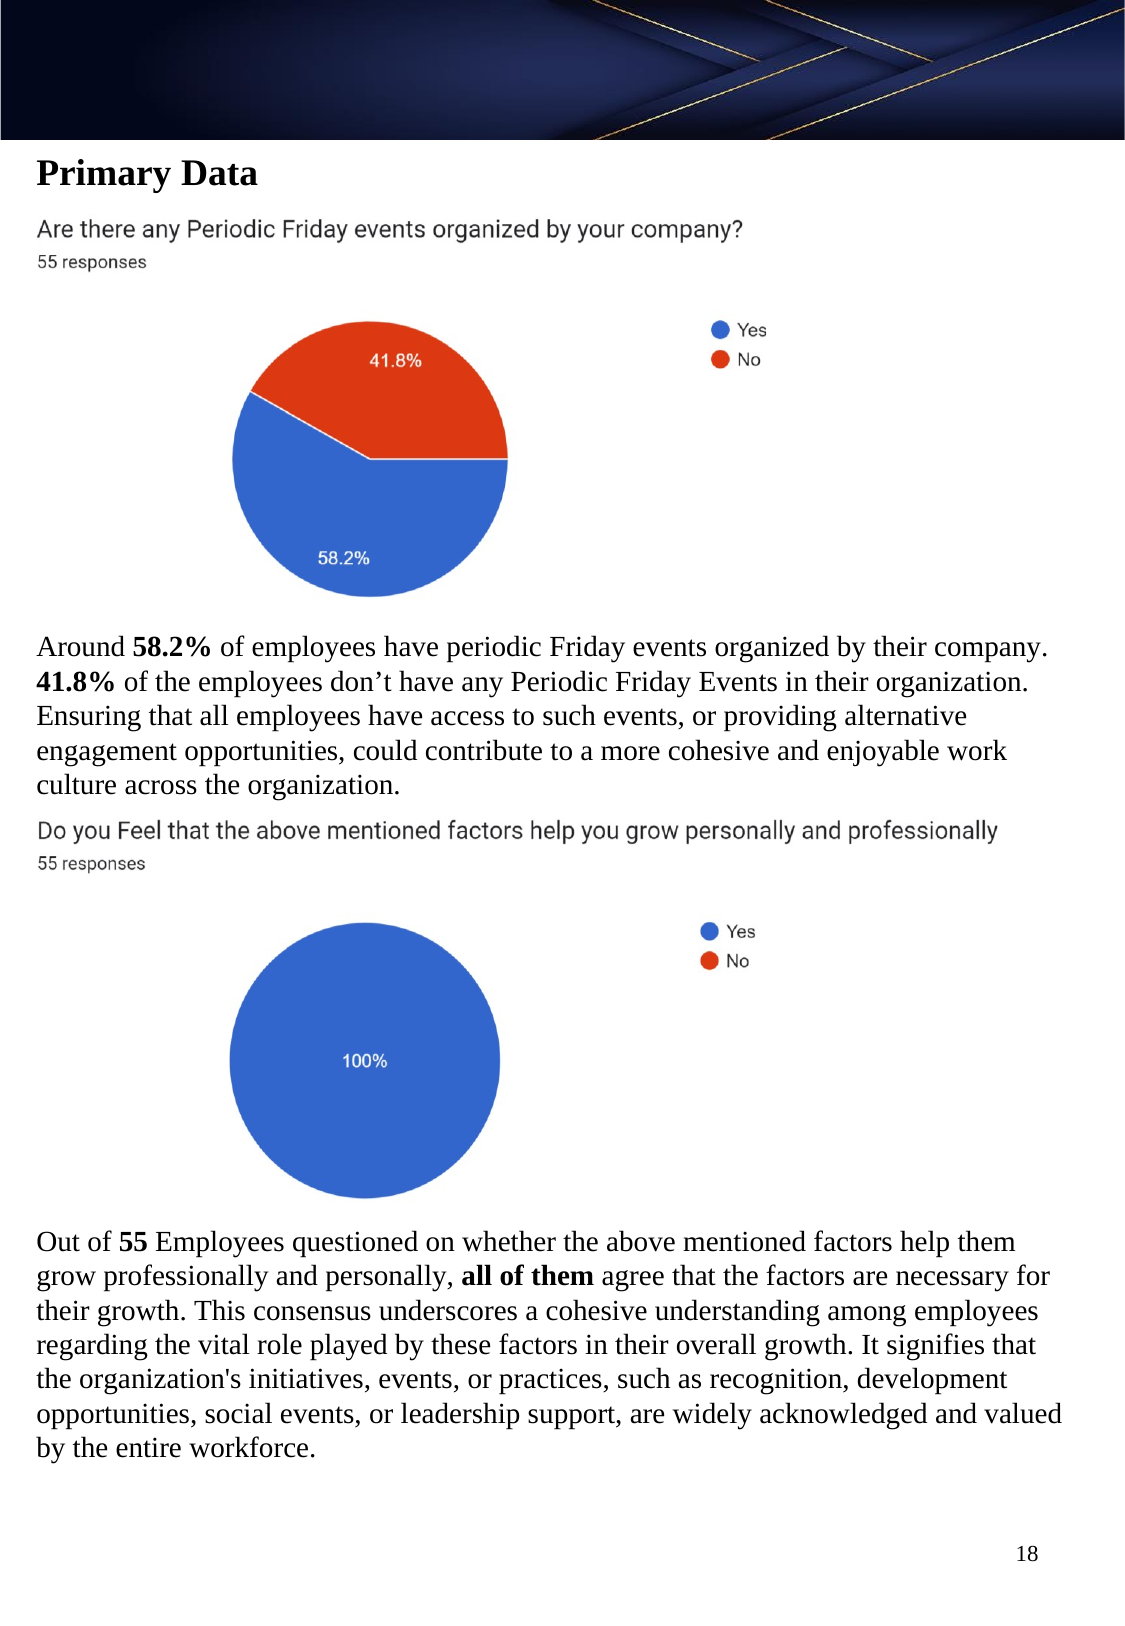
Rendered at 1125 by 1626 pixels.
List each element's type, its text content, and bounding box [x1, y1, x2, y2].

text Around 58.2% of employees have periodic Friday events organized by their company. 41.8% of the employees don’t have any Periodic Friday Events in their organization. Ensuring that all employees have access to such events, or providing alternative engagement opportunities, could contribute to a more cohesive and enjoyable work culture across the organization. [36, 629, 1051, 801]
picture [37, 816, 998, 1212]
picture [36, 213, 767, 609]
picture [0, 0, 1125, 140]
